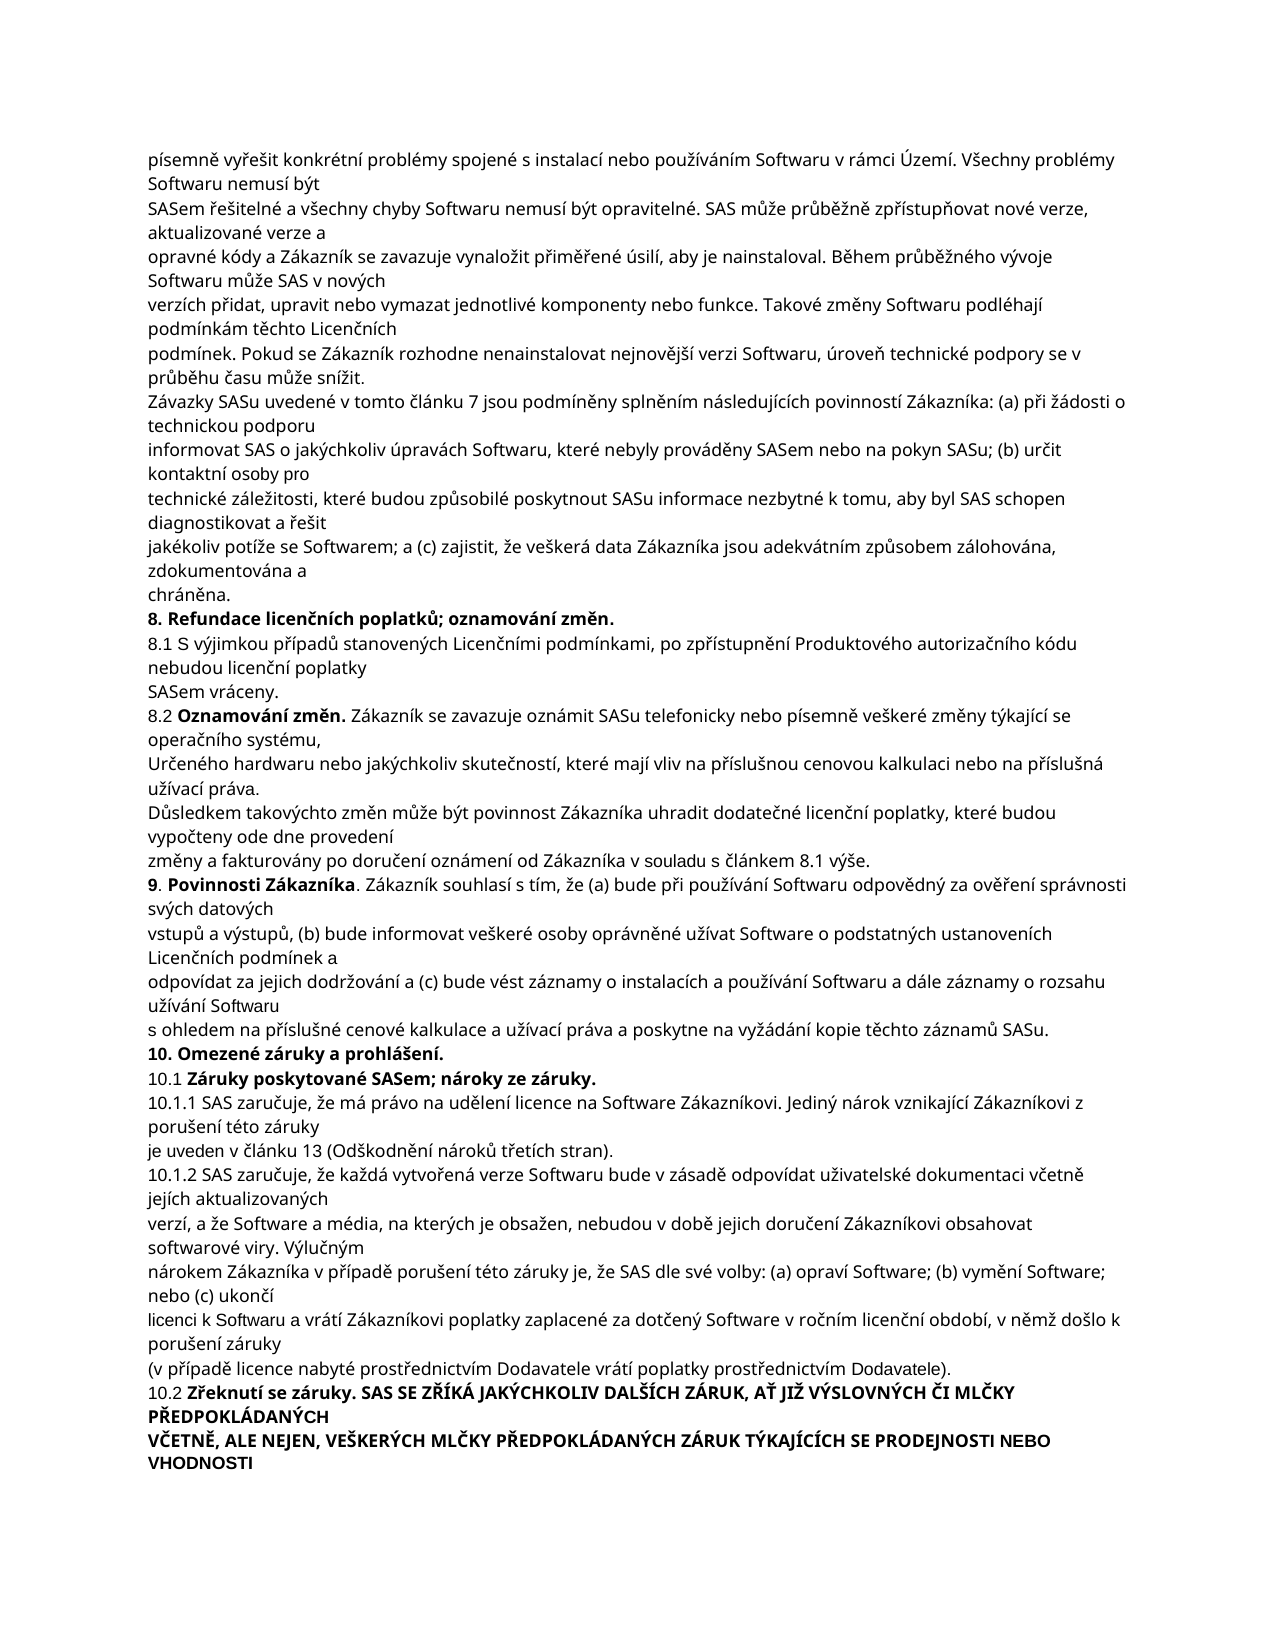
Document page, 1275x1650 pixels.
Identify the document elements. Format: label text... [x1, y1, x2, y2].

text Závazky SASu uvedené v tomto článku 7 jsou podmíněny splněním následujících povinností Zákazníka: (a) při žádosti o technickou podporu [148, 389, 1127, 438]
text s ohledem na příslušné cenové kalkulace a užívací práva a poskytne na vyžádání kopie těchto záznamů SASu. [148, 1018, 1127, 1042]
text chráněna. [148, 583, 1127, 607]
text 10.1.1 SAS zaručuje, že má právo na udělení licence na Software Zákazníkovi. Jediný nárok vznikající Zákazníkovi z porušení této záruky [148, 1090, 1127, 1138]
text 10.1 Záruky poskytované SASem; nároky ze záruky. [148, 1066, 1127, 1090]
text SASem řešitelné a všechny chyby Softwaru nemusí být opravitelné. SAS může průběžně zpřístupňovat nové verze, aktualizované verze a [148, 196, 1127, 244]
text 8.1 S výjimkou případů stanovených Licenčními podmínkami, po zpřístupnění Produktového autorizačního kódu nebudou licenční poplatky [148, 631, 1127, 679]
text 10. Omezené záruky a prohlášení. [148, 1042, 1127, 1066]
text vstupů a výstupů, (b) bude informovat veškeré osoby oprávněné užívat Software o podstatných ustanoveních Licenčních podmínek a [148, 921, 1127, 969]
text Důsledkem takovýchto změn může být povinnost Zákazníka uhradit dodatečné licenční poplatky, které budou vypočteny ode dne provedení [148, 800, 1127, 848]
text technické záležitosti, které budou způsobilé poskytnout SASu informace nezbytné k tomu, aby byl SAS schopen diagnostikovat a řešit [148, 486, 1127, 534]
text odpovídat za jejich dodržování a (c) bude vést záznamy o instalacích a používání Softwaru a dále záznamy o rozsahu užívání Softwaru [148, 969, 1127, 1018]
text písemně vyřešit konkrétní problémy spojené s instalací nebo používáním Softwaru v rámci Území. Všechny problémy Softwaru nemusí být [148, 148, 1127, 196]
text 8. Refundace licenčních poplatků; oznamování změn. [148, 607, 1127, 631]
text verzích přidat, upravit nebo vymazat jednotlivé komponenty nebo funkce. Takové změny Softwaru podléhají podmínkám těchto Licenčních [148, 293, 1127, 341]
text 9. Povinnosti Zákazníka. Zákazník souhlasí s tím, že (a) bude při používání Softwaru odpovědný za ověření správnosti svých datových [148, 873, 1127, 921]
text VČETNĚ, ALE NEJEN, VEŠKERÝCH MLČKY PŘEDPOKLÁDANÝCH ZÁRUK TÝKAJÍCÍCH SE PRODEJNOSTI NEBO VHODNOSTI [148, 1428, 1127, 1473]
text verzí, a že Software a média, na kterých je obsažen, nebudou v době jejich doručení Zákazníkovi obsahovat softwarové viry. Výlučným [148, 1211, 1127, 1259]
text změny a fakturovány po doručení oznámení od Zákazníka v souladu s článkem 8.1 výše. [148, 848, 1127, 873]
text (v případě licence nabyté prostřednictvím Dodavatele vrátí poplatky prostřednictvím Dodavatele). [148, 1356, 1127, 1380]
text je uveden v článku 13 (Odškodnění nároků třetích stran). [148, 1138, 1127, 1163]
text 10.2 Zřeknutí se záruky. SAS SE ZŘÍKÁ JAKÝCHKOLIV DALŠÍCH ZÁRUK, AŤ JIŽ VÝSLOVNÝCH ČI MLČKY PŘEDPOKLÁDANÝCH [148, 1380, 1127, 1428]
text SASem vráceny. [148, 679, 1127, 703]
text opravné kódy a Zákazník se zavazuje vynaložit přiměřené úsilí, aby je nainstaloval. Během průběžného vývoje Softwaru může SAS v nových [148, 244, 1127, 293]
text informovat SAS o jakýchkoliv úpravách Softwaru, které nebyly prováděny SASem nebo na pokyn SASu; (b) určit kontaktní osoby pro [148, 438, 1127, 486]
text podmínek. Pokud se Zákazník rozhodne nenainstalovat nejnovější verzi Softwaru, úroveň technické podpory se v průběhu času může snížit. [148, 341, 1127, 389]
text Určeného hardwaru nebo jakýchkoliv skutečností, které mají vliv na příslušnou cenovou kalkulaci nebo na příslušná užívací práva. [148, 752, 1127, 800]
text 10.1.2 SAS zaručuje, že každá vytvořená verze Softwaru bude v zásadě odpovídat uživatelské dokumentaci včetně jejích aktualizovaných [148, 1163, 1127, 1211]
text jakékoliv potíže se Softwarem; a (c) zajistit, že veškerá data Zákazníka jsou adekvátním způsobem zálohována, zdokumentována a [148, 534, 1127, 583]
text nárokem Zákazníka v případě porušení této záruky je, že SAS dle své volby: (a) opraví Software; (b) vymění Software; nebo (c) ukončí [148, 1259, 1127, 1308]
text 8.2 Oznamování změn. Zákazník se zavazuje oznámit SASu telefonicky nebo písemně veškeré změny týkající se operačního systému, [148, 703, 1127, 752]
text licenci k Softwaru a vrátí Zákazníkovi poplatky zaplacené za dotčený Software v ročním licenční období, v němž došlo k porušení záruky [148, 1308, 1127, 1356]
